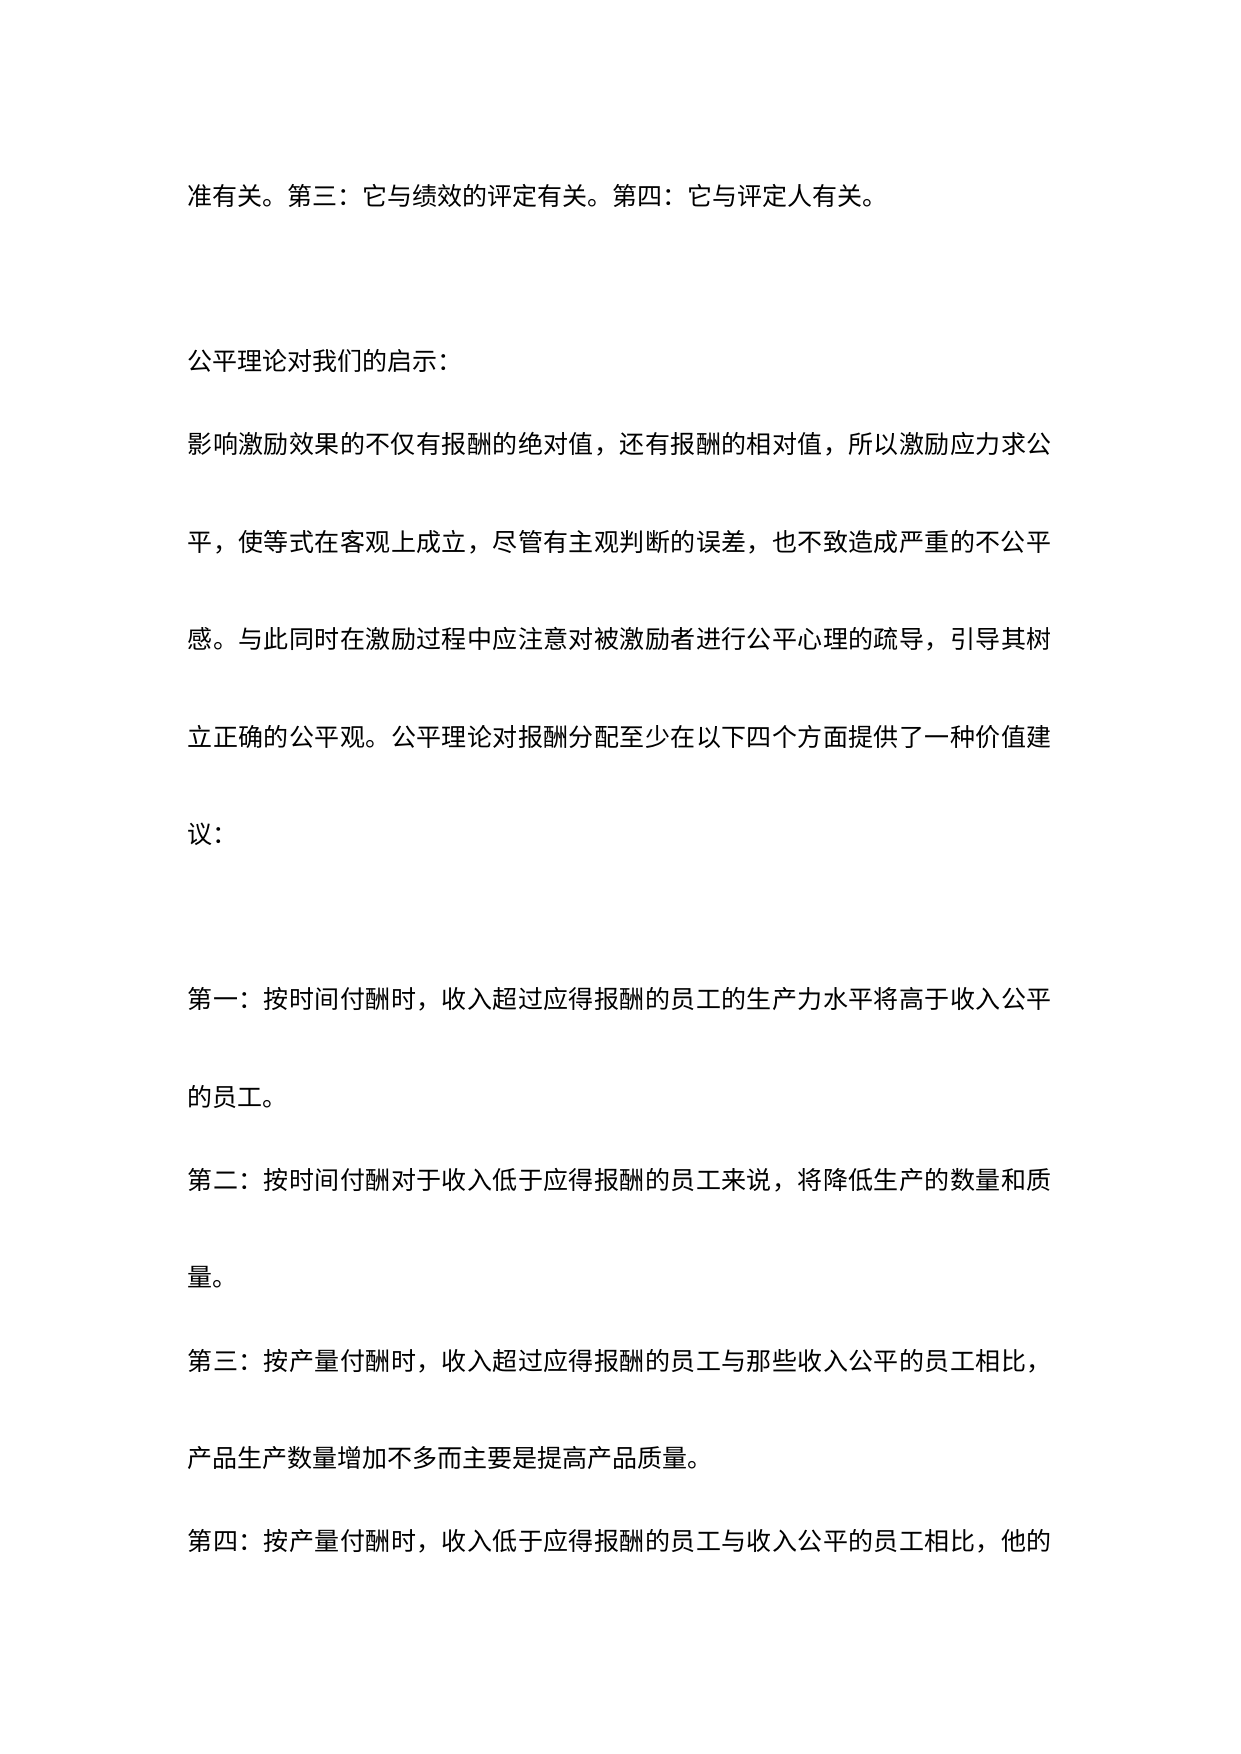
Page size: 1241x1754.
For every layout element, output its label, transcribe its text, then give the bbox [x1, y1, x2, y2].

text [187, 162, 1053, 227]
text 第二：按时间付酬对于收入低于应得报酬的员工来说，将降低生产的数量和质量。 [187, 1146, 1053, 1308]
text 第一：按时间付酬时，收入超过应得报酬的员工的生产力水平将高于收入公平的员工。 [187, 965, 1053, 1128]
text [187, 1507, 1053, 1572]
text 公平理论对我们的启示： [187, 327, 1053, 392]
text 第三：按产量付酬时，收入超过应得报酬的员工与那些收入公平的员工相比，产品生产数量增加不多而主要是提高产品质量。 [187, 1327, 1053, 1489]
text 影响激励效果的不仅有报酬的绝对值，还有报酬的相对值，所以激励应力求公平，使等式在客观上成立，尽管有主观判断的误差，也不致造成严重的不公平感。与此同时在激励过程中应注意对被激励者进行公平心理的疏导，引导其树立正确的公平观。公平理论对报酬分配至少在以下四个方面提供了一种价值建议： [187, 410, 1053, 865]
